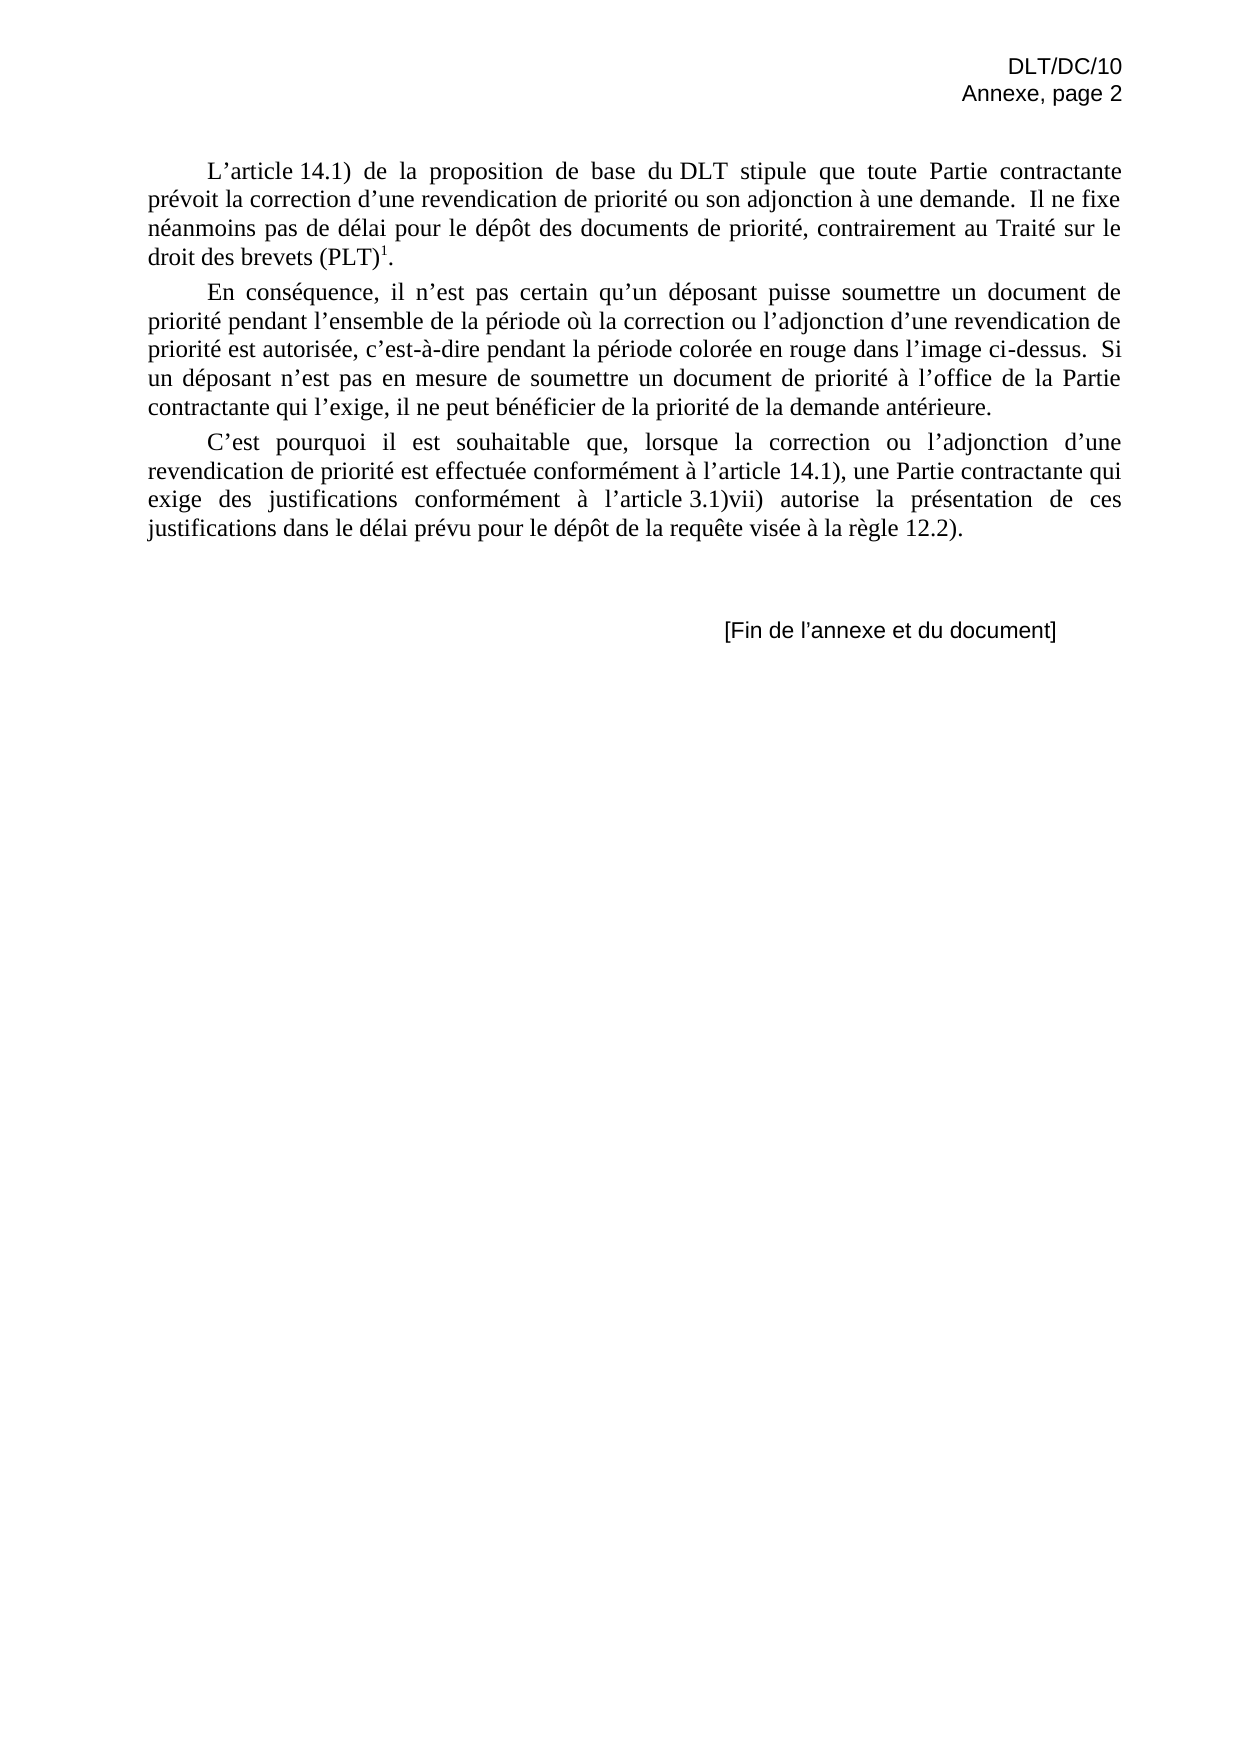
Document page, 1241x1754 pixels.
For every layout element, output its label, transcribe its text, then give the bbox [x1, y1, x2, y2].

text C’est pourquoi il est souhaitable que, lorsque la correction ou l’adjonction d’une revendication de priorité est effectuée conformément à l’article 14.1), une Partie contractante qui exige des justifications conformément à l’article 3.1)vii) autorise la présentation de ces justifications dans le délai prévu pour le dépôt de la requête visée à la règle 12.2). [148, 427, 1122, 542]
text [Fin de l’annexe et du document] [724, 617, 1122, 643]
text L’article 14.1) de la proposition de base du DLT stipule que toute Partie contractante prévoit la correction d’une revendication de priorité ou son adjonction à une demande. Il ne fixe néanmoins pas de délai pour le dépôt des documents de priorité, contrairement au Traité sur le droit des brevets (PLT). [148, 156, 1122, 271]
text En conséquence, il n’est pas certain qu’un déposant puisse soumettre un document de priorité pendant l’ensemble de la période où la correction ou l’adjonction d’une revendication de priorité est autorisée, c’est-à-dire pendant la période colorée en rouge dans l’image ci-dessus. Si un déposant n’est pas en mesure de soumettre un document de priorité à l’office de la Partie contractante qui l’exige, il ne peut bénéficier de la priorité de la demande antérieure. [148, 277, 1122, 421]
